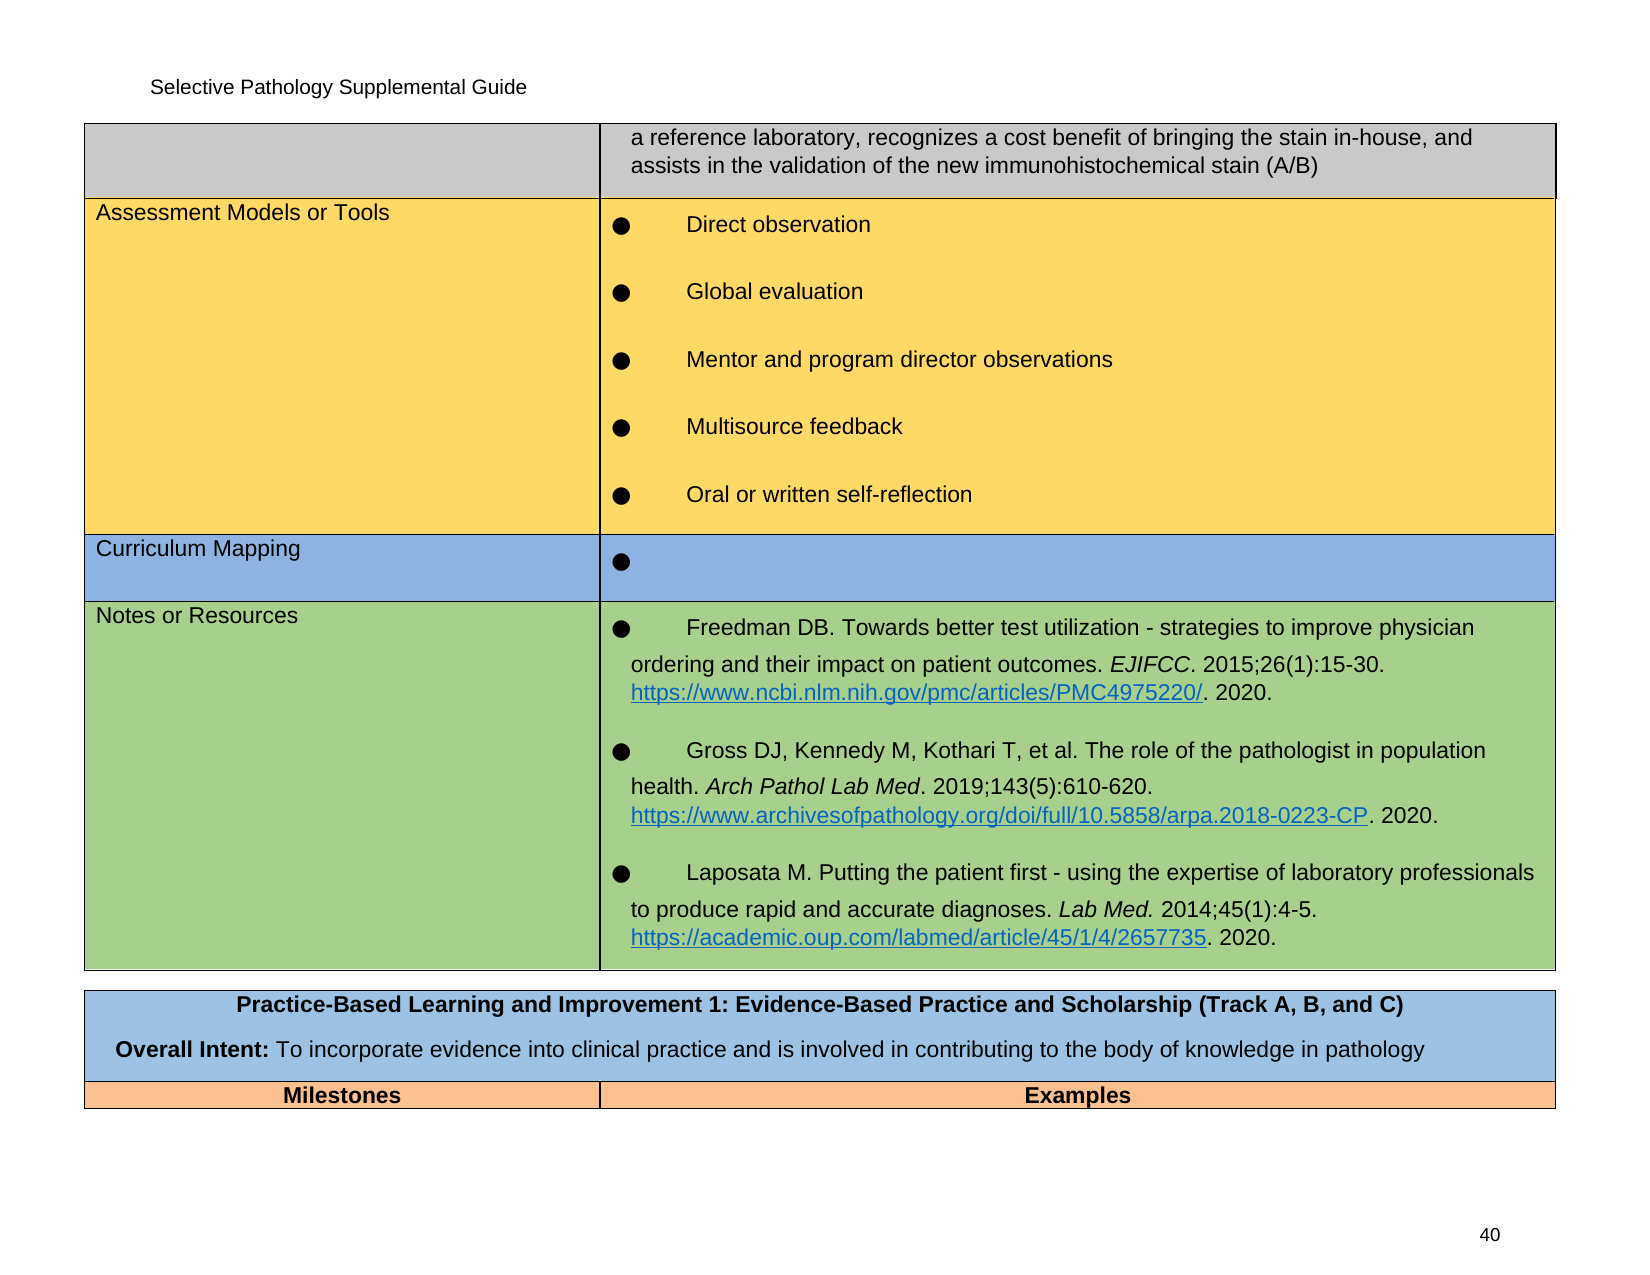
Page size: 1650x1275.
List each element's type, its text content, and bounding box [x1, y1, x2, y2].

table_cell [601, 534, 1555, 601]
table_cell Direct observation Global evaluation Mentor and program director observations Multisource feedback Oral or written self-reflection [601, 197, 1555, 534]
table_cell Curriculum Mapping [85, 535, 599, 601]
table_cell Notes or Resources [85, 602, 599, 969]
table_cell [601, 124, 1555, 197]
table_header Practice-Based Learning and Improvement 1: Evidence-Based Practice and Scholarship (Track A, B, and C) Overall Intent: To incorporate evidence into clinical practice and is involved in contributing to the body of knowledge in pathology [85, 991, 1555, 1081]
table_cell Assessment Models or Tools [85, 199, 599, 534]
table_cell Examples [601, 1082, 1555, 1108]
table_cell Milestones [85, 1082, 599, 1108]
table_cell Freedman DB. Towards better test utilization - strategies to improve physician ordering and their impact on patient outcomes. EJIFCC. 2015;26(1):15-30. https://www.ncbi.nlm.nih.gov/pmc/articles/PMC4975220/. 2020. Gross DJ, Kennedy M, Kothari T, et al. The role of the pathologist in population health. Arch Pathol Lab Med. 2019;143(5):610-620. https://www.archivesofpathology.org/doi/full/10.5858/arpa.2018-0223-CP. 2020. Laposata M. Putting the patient first - using the expertise of laboratory professionals to produce rapid and accurate diagnoses. Lab Med. 2014;45(1):4-5. https://academic.oup.com/labmed/article/45/1/4/2657735. 2020. [601, 601, 1555, 969]
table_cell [85, 124, 599, 197]
